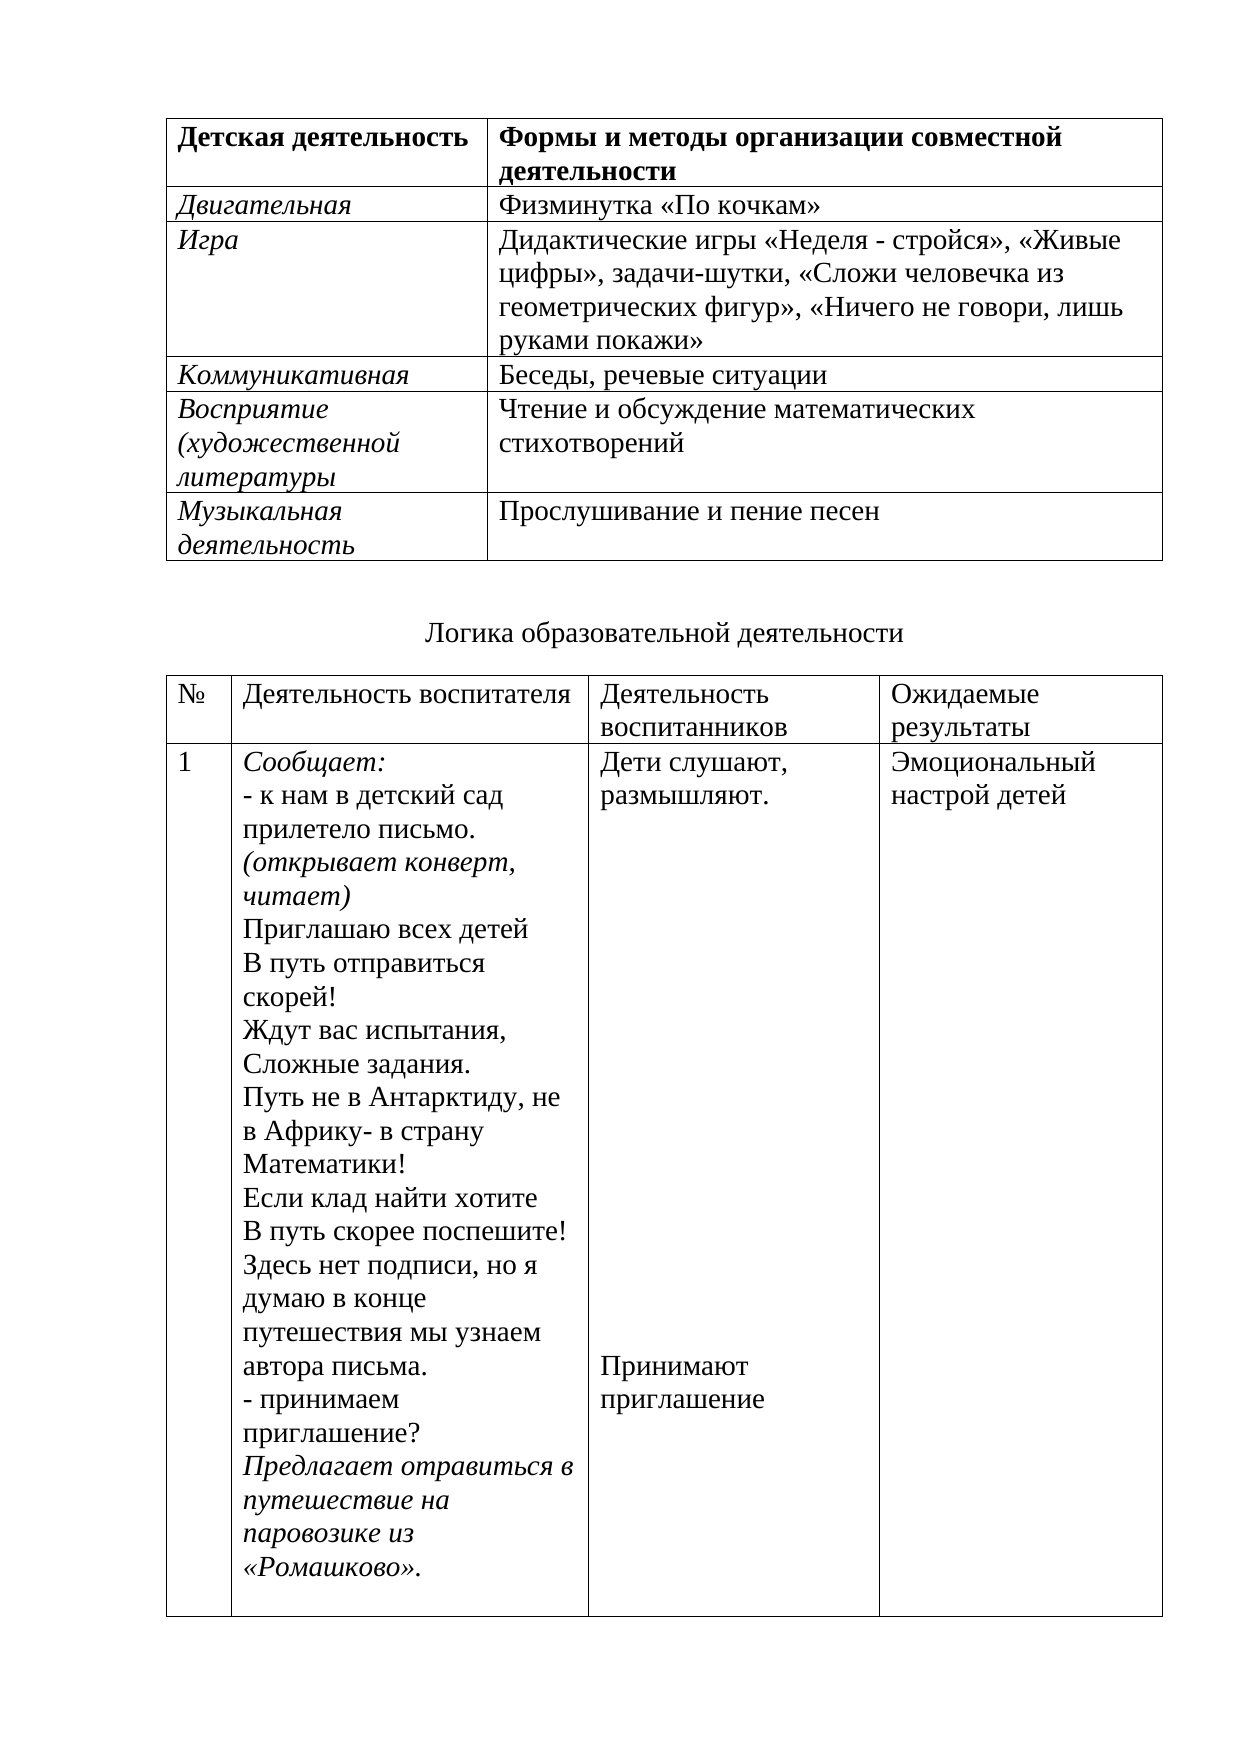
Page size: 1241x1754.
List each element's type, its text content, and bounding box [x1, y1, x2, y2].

table_cell Коммуникативная [167, 357, 487, 391]
table_cell 1 [167, 744, 231, 1616]
table_cell Беседы, речевые ситуации [488, 357, 1162, 391]
table_cell Двигательная [167, 187, 487, 221]
table_header Детская деятельность [167, 119, 487, 186]
table_header № [167, 676, 231, 743]
table_header Деятельность воспитателя [232, 676, 588, 743]
table_cell Эмоциональный настрой детей [880, 744, 1162, 1616]
table_cell Восприятие (художественной литературы [167, 392, 487, 492]
table_cell Дети слушают, размышляют. Принимают приглашение [589, 744, 879, 1616]
table_header Деятельность воспитанников [589, 676, 879, 743]
table_cell Прослушивание и пение песен [488, 493, 1162, 560]
table_cell Сообщает: - к нам в детский сад прилетело письмо. (открывает конверт, читает) Приглашаю всех детей В путь отправиться скорей! Ждут вас испытания, Сложные задания. Путь не в Антарктиду, не в Африку- в страну Математики! Если клад найти хотите В путь скорее поспешите! Здесь нет подписи, но я думаю в конце путешествия мы узнаем автора письма. - принимаем приглашение? Предлагает отравиться в путешествие на паровозике из «Ромашково». [232, 744, 588, 1616]
table_cell Дидактические игры «Неделя - стройся», «Живые цифры», задачи-шутки, «Сложи человечка из геометрических фигур», «Ничего не говори, лишь руками покажи» [488, 222, 1162, 356]
text Логика образовательной деятельности [177, 615, 1152, 649]
table_header Формы и методы организации совместной деятельности [488, 119, 1162, 186]
table_cell Чтение и обсуждение математических стихотворений [488, 392, 1162, 492]
table_cell Музыкальная деятельность [167, 493, 487, 560]
table_header Ожидаемые результаты [880, 676, 1162, 743]
table_cell Игра [167, 222, 487, 356]
table_cell Физминутка «По кочкам» [488, 187, 1162, 221]
